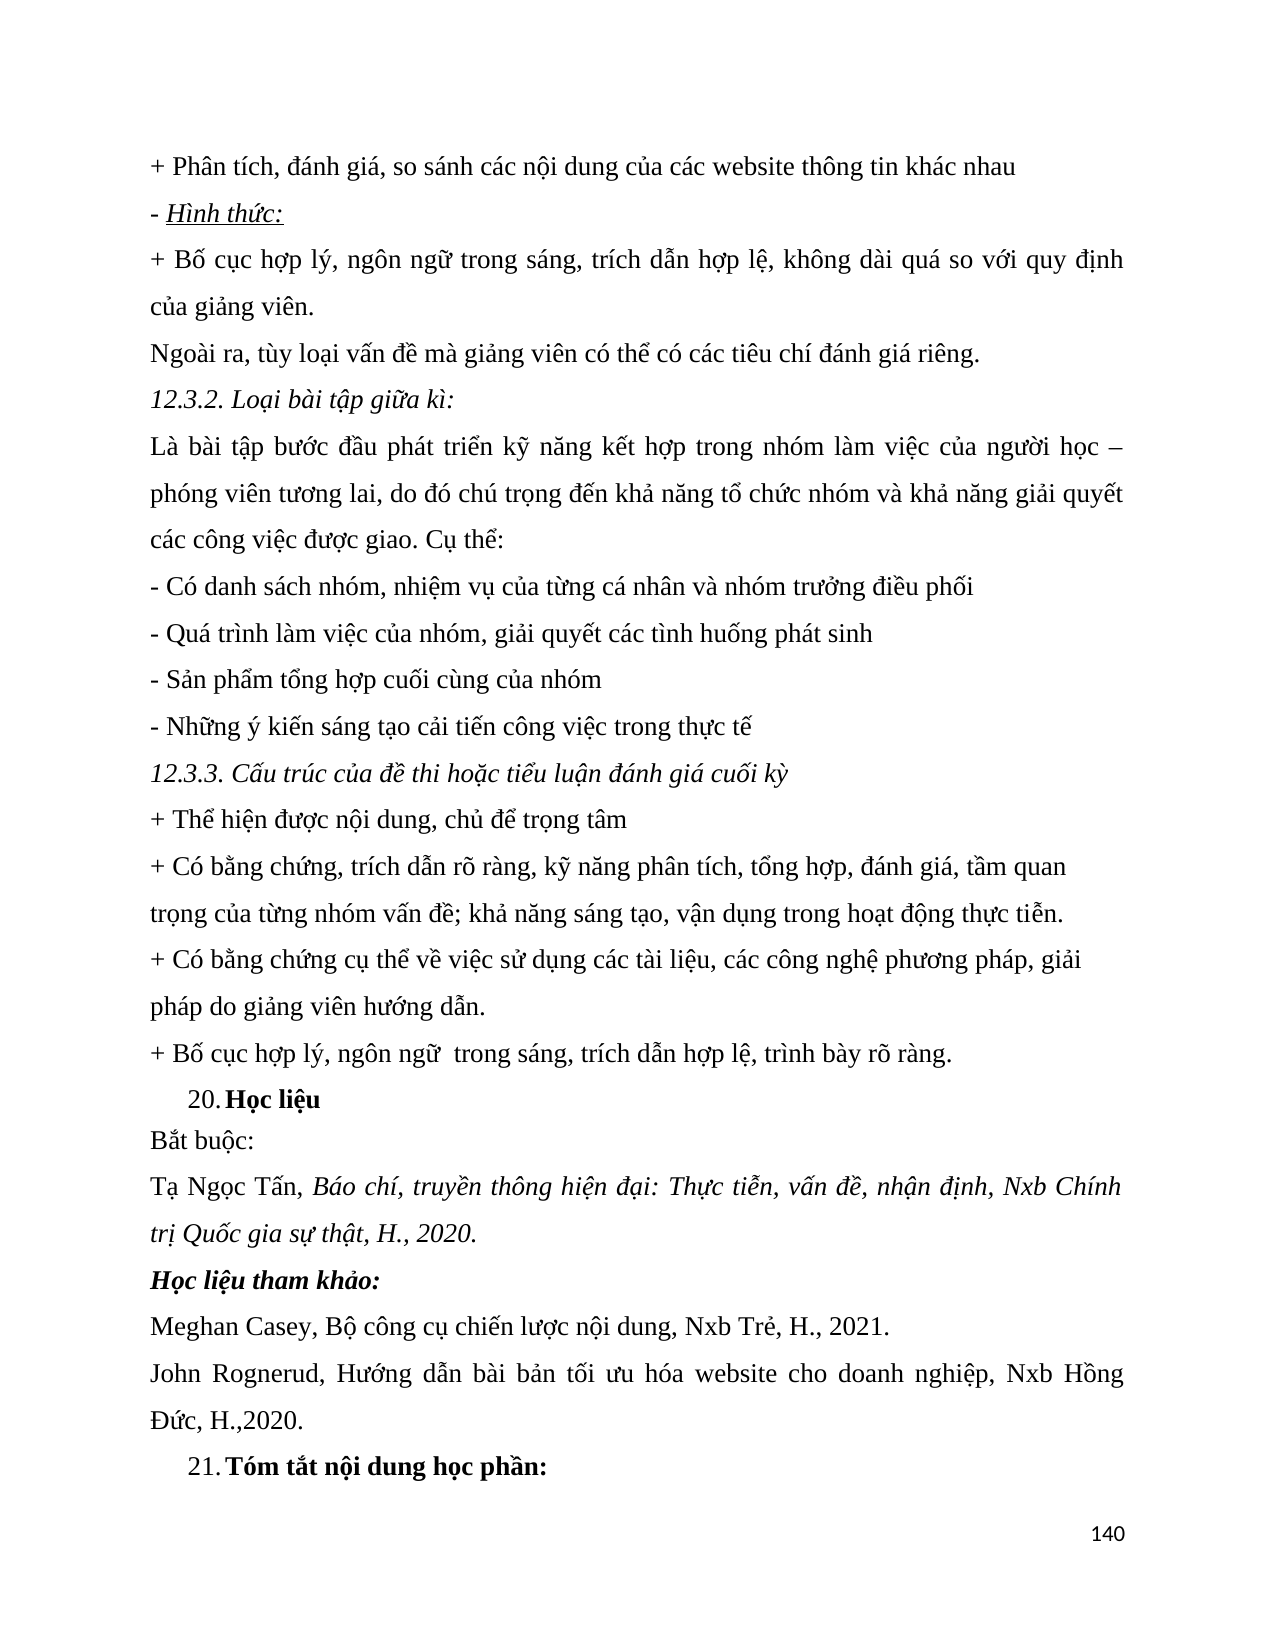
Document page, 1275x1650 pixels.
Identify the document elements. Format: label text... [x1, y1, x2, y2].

list Tóm tắt nội dung học phần: [187, 1450, 1125, 1482]
text - Quá trình làm việc của nhóm, giải quyết các tình huống phát sinh [150, 617, 1125, 648]
text + Bố cục hợp lý, ngôn ngữ trong sáng, trích dẫn hợp lệ, không dài quá so với quy định của giảng viên. [150, 243, 1125, 321]
text John Rognerud, Hướng dẫn bài bản tối ưu hóa website cho doanh nghiệp, Nxb Hồng Đức, H.,2020. [150, 1357, 1125, 1435]
text - Hình thức: [150, 197, 1125, 228]
text Ngoài ra, tùy loại vấn đề mà giảng viên có thể có các tiêu chí đánh giá riêng. [150, 337, 1125, 368]
text + Phân tích, đánh giá, so sánh các nội dung của các website thông tin khác nhau [150, 150, 1125, 181]
text + Thể hiện được nội dung, chủ để trọng tâm [150, 803, 1125, 834]
text - Những ý kiến sáng tạo cải tiến công việc trong thực tế [150, 710, 1125, 741]
text - Sản phẩm tổng hợp cuối cùng của nhóm [150, 663, 1125, 694]
text + Có bằng chứng, trích dẫn rõ ràng, kỹ năng phân tích, tổng hợp, đánh giá, tầm quan trọng của từng nhóm vấn đề; khả năng sáng tạo, vận dụng trong hoạt động thực tiễn. [150, 850, 1125, 928]
text 12.3.2. Loại bài tập giữa kì: [150, 383, 1125, 414]
list Học liệu [187, 1083, 1125, 1114]
text Là bài tập bước đầu phát triển kỹ năng kết hợp trong nhóm làm việc của người học – phóng viên tương lai, do đó chú trọng đến khả năng tổ chức nhóm và khả năng giải quyết các công việc được giao. Cụ thể: [150, 430, 1125, 554]
text + Bố cục hợp lý, ngôn ngữ trong sáng, trích dẫn hợp lệ, trình bày rõ ràng. [150, 1037, 1125, 1068]
text 12.3.3. Cấu trúc của đề thi hoặc tiểu luận đánh giá cuối kỳ [150, 757, 1125, 788]
text + Có bằng chứng cụ thể về việc sử dụng các tài liệu, các công nghệ phương pháp, giải pháp do giảng viên hướng dẫn. [150, 943, 1125, 1021]
text Tạ Ngọc Tấn, Báo chí, truyền thông hiện đại: Thực tiễn, vấn đề, nhận định, Nxb Chính trị Quốc gia sự thật, H., 2020. [150, 1170, 1125, 1248]
text Meghan Casey, Bộ công cụ chiến lược nội dung, Nxb Trẻ, H., 2021. [150, 1310, 1125, 1342]
text Bắt buộc: [150, 1124, 1125, 1155]
text Học liệu tham khảo: [150, 1264, 1125, 1295]
text - Có danh sách nhóm, nhiệm vụ của từng cá nhân và nhóm trưởng điều phối [150, 570, 1125, 601]
